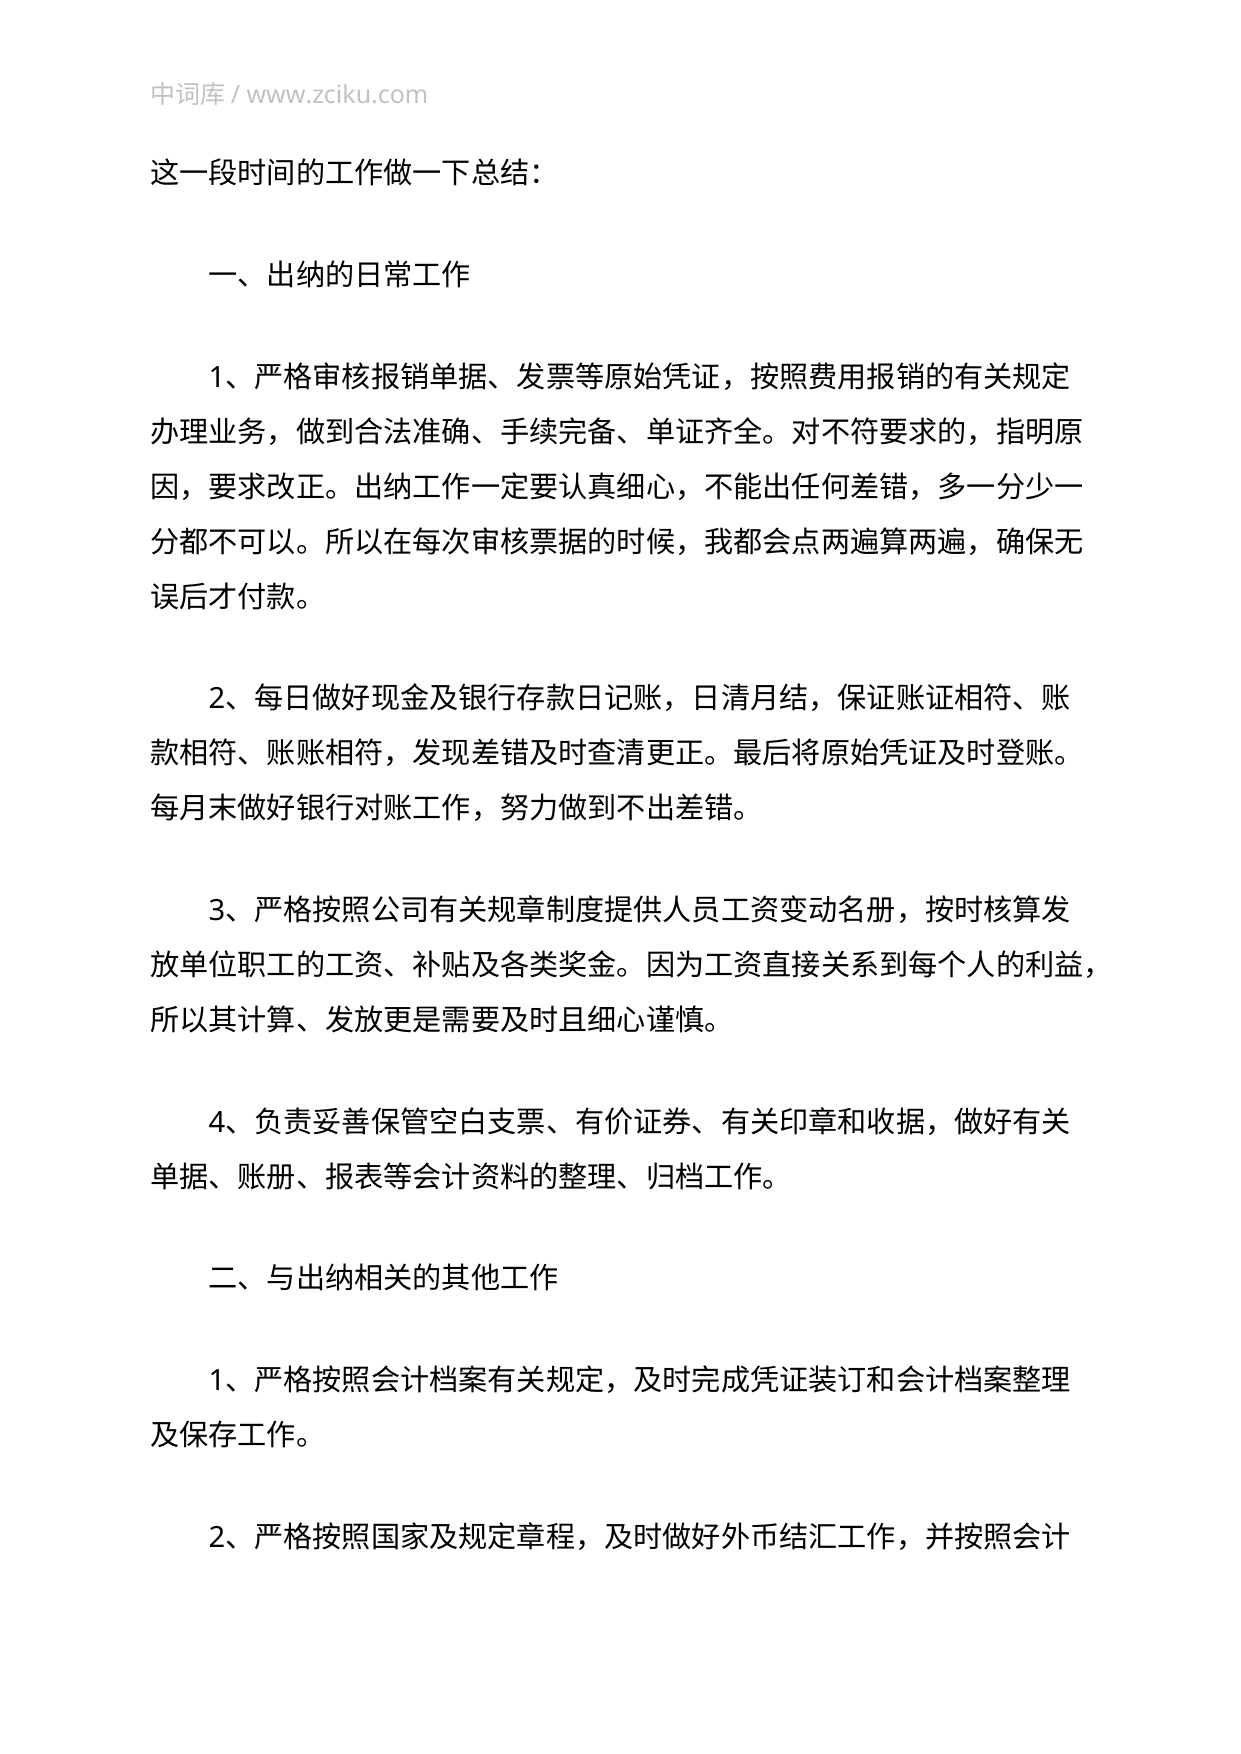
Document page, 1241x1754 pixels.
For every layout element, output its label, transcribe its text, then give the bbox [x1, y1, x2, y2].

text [150, 1514, 1090, 1556]
text 二、与出纳相关的其他工作 [150, 1255, 1090, 1297]
text 2、每日做好现金及银行存款日记账，日清月结，保证账证相符、账款相符、账账相符，发现差错及时查清更正。最后将原始凭证及时登账。每月末做好银行对账工作，努力做到不出差错。 [150, 675, 1090, 827]
text 1、严格按照会计档案有关规定，及时完成凭证装订和会计档案整理及保存工作。 [150, 1357, 1090, 1454]
text 1、严格审核报销单据、发票等原始凭证，按照费用报销的有关规定办理业务，做到合法准确、手续完备、单证齐全。对不符要求的，指明原因，要求改正。出纳工作一定要认真细心，不能出任何差错，多一分少一分都不可以。所以在每次审核票据的时候，我都会点两遍算两遍，确保无误后才付款。 [150, 353, 1090, 616]
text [150, 150, 1090, 192]
text 4、负责妥善保管空白支票、有价证券、有关印章和收据，做好有关单据、账册、报表等会计资料的整理、归档工作。 [150, 1098, 1090, 1196]
text 一、出纳的日常工作 [150, 252, 1090, 294]
text 3、严格按照公司有关规章制度提供人员工资变动名册，按时核算发放单位职工的工资、补贴及各类奖金。因为工资直接关系到每个人的利益，所以其计算、发放更是需要及时且细心谨慎。 [150, 887, 1090, 1039]
